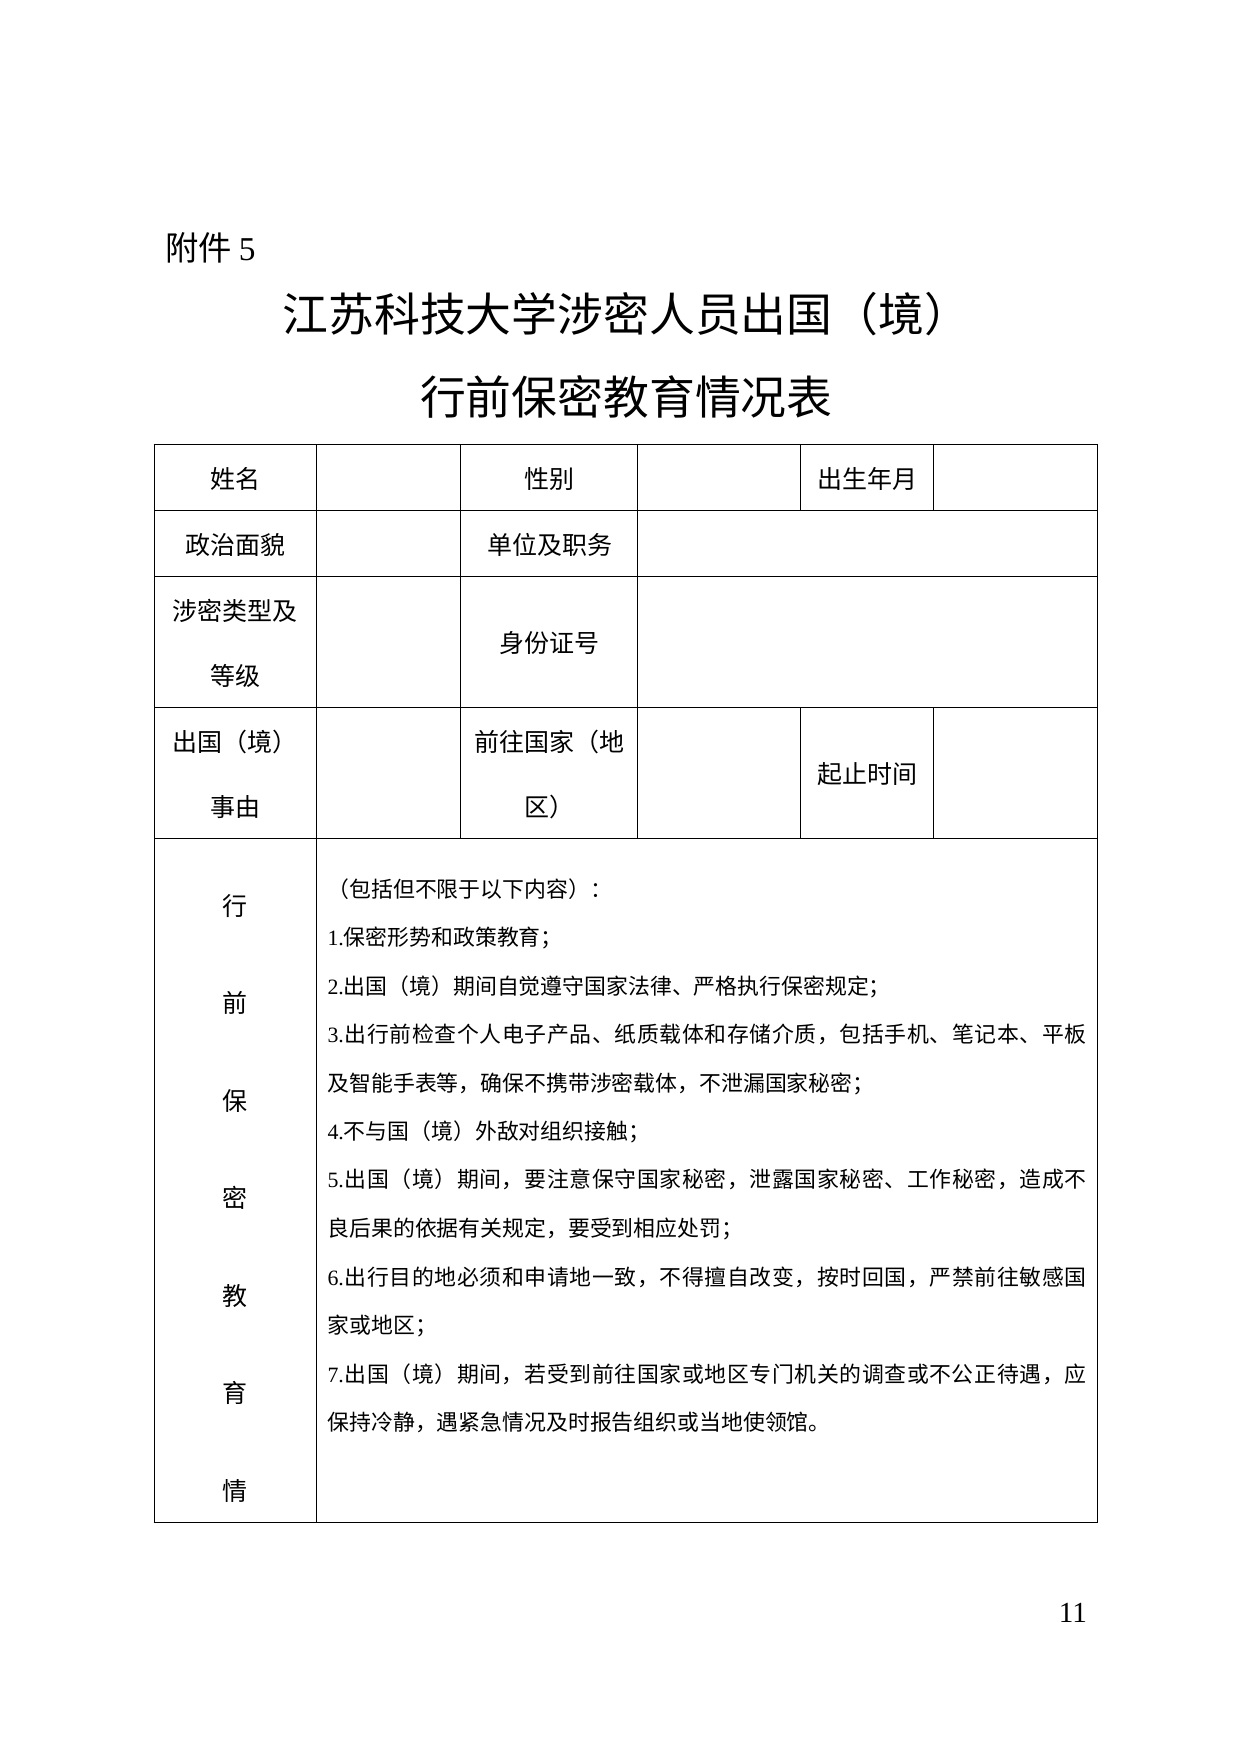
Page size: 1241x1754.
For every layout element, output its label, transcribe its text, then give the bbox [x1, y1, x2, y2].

table_header [638, 445, 800, 510]
table_header 出生年月 [801, 445, 933, 510]
table_cell 行 前 保 密 教 育 情 况 [155, 839, 316, 1522]
table_cell [317, 511, 460, 576]
text 附件5 [165, 214, 1087, 279]
table_cell 起止时间 [801, 708, 933, 838]
table_header [934, 445, 1097, 510]
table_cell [317, 839, 1097, 1522]
table_cell [638, 708, 800, 838]
table_cell 单位及职务 [461, 511, 637, 576]
table_header 姓名 [155, 445, 316, 510]
table_cell 前往国家（地区） [461, 708, 637, 838]
table_cell 出国（境）事由 [155, 708, 316, 838]
table_cell 政治面貌 [155, 511, 316, 576]
table_header [317, 445, 460, 510]
table_cell [638, 577, 1097, 707]
text 行前保密教育情况表 [165, 361, 1087, 428]
table_header 性别 [461, 445, 637, 510]
table_cell [317, 577, 460, 707]
table_cell [934, 708, 1097, 838]
table_cell [638, 511, 1097, 576]
text 江苏科技大学涉密人员出国（境） [165, 279, 1087, 345]
table_cell 身份证号 [461, 577, 637, 707]
table_cell 涉密类型及等级 [155, 577, 316, 707]
table_cell [317, 708, 460, 838]
